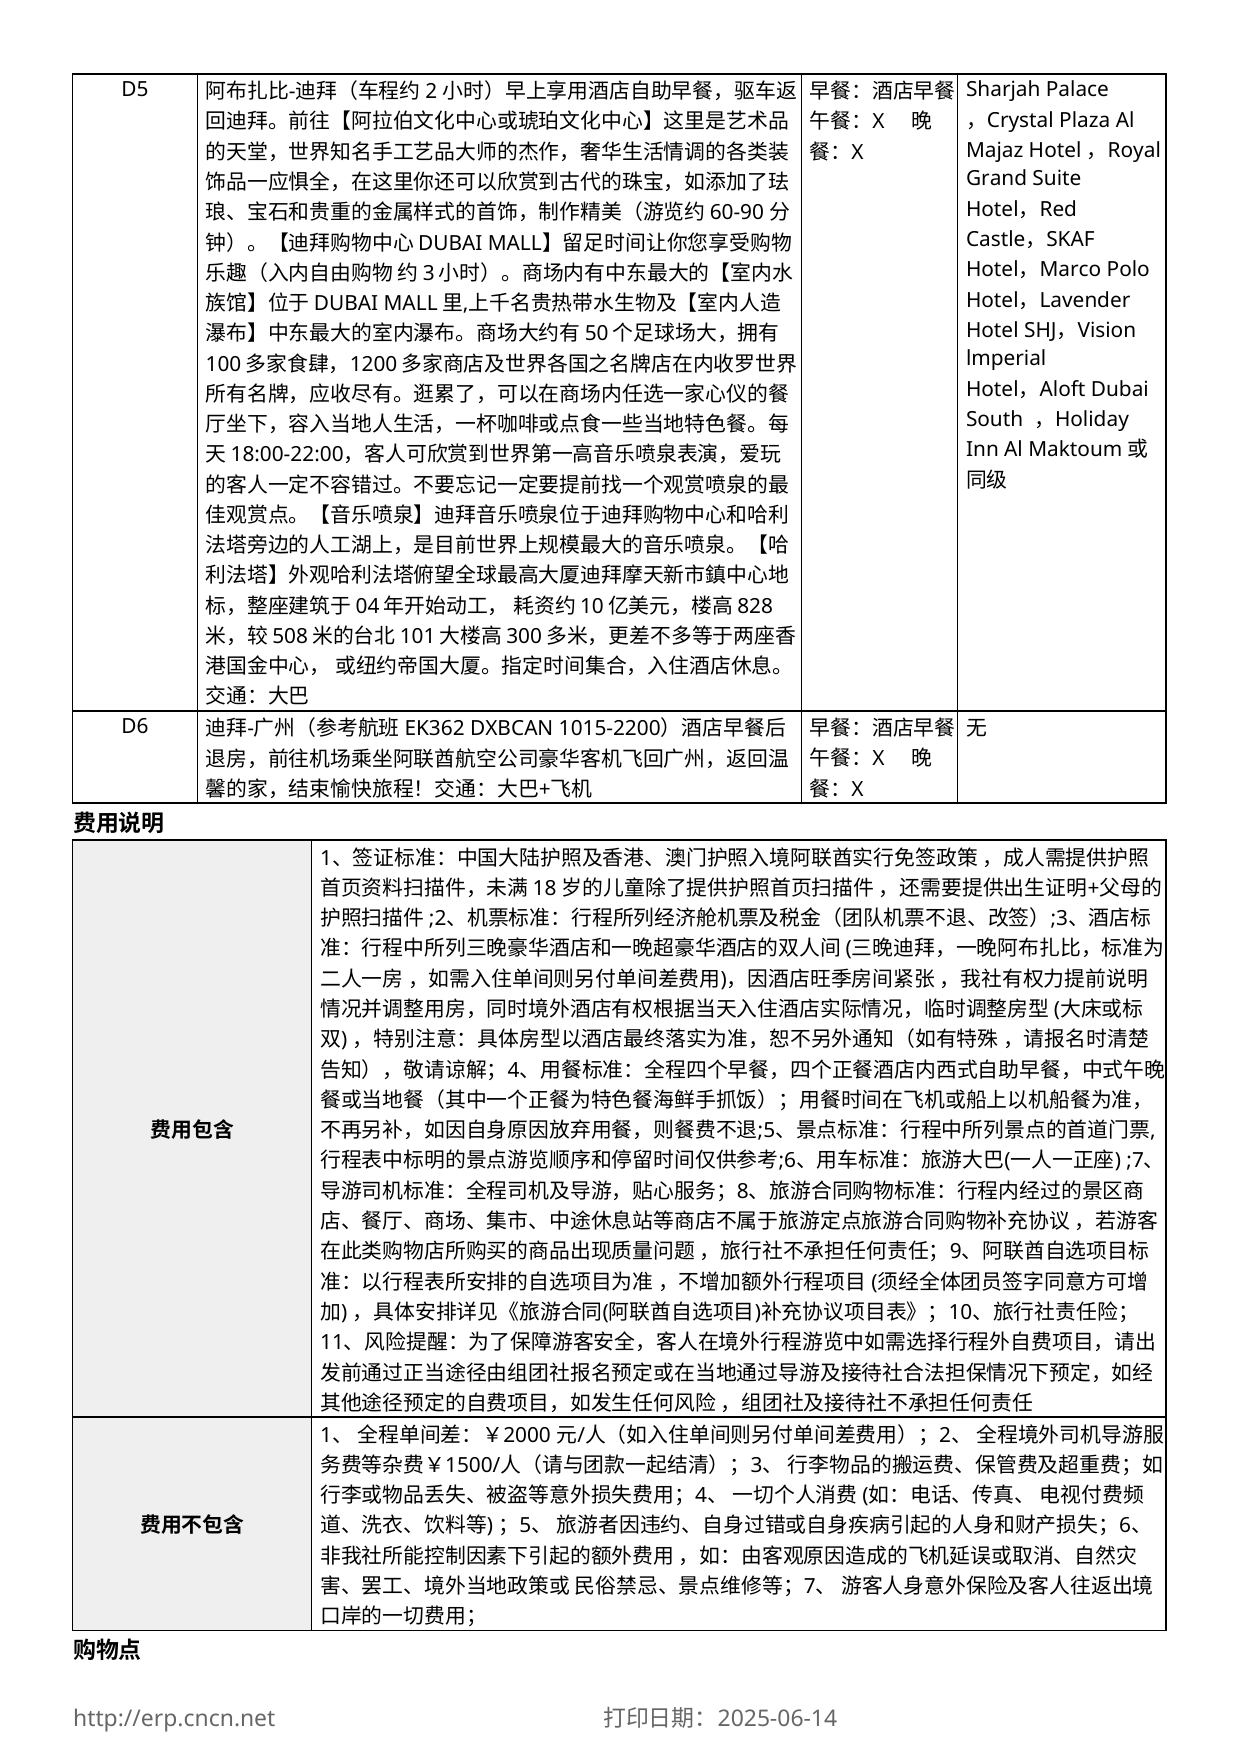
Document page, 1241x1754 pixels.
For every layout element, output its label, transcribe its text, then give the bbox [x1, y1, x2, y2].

table_cell D5 [73, 75, 197, 710]
table_header 1、签证标准：中国大陆护照及香港、澳门护照入境阿联酋实行免签政策 ，成人需提供护照首页资料扫描件，未满18 岁的儿童除了提供护照首页扫描件 ，还需要提供出生证明+父母的护照扫描件 ; [312, 841, 1165, 1416]
text 购物点 [73, 1632, 1167, 1666]
table_cell 迪拜-广州（参考航班 EK362 DXBCAN 1015-2200） [198, 712, 801, 802]
table_cell D6 [73, 712, 197, 802]
table_cell Sharjah Palace ，Crystal Plaza Al Majaz Hotel ，Royal Grand Suite Hotel，Red Castle，SKAF Hotel，Marco Polo Hotel，Lavender Hotel SHJ，Vision lmperial Hotel，Aloft Dubai South ，Holiday Inn Al Maktoum 或同级 [958, 75, 1165, 710]
table_cell 1、 全程单间差：￥2000 元/人（如入住单间则另付单间差费用）； [312, 1418, 1165, 1630]
table_header 费用包含 [73, 841, 311, 1416]
table_cell 阿布扎比-迪拜（车程约 2 小时） [198, 75, 801, 710]
table_cell 早餐：酒店早餐 午餐：X 晚餐：X [802, 712, 957, 802]
text 费用说明 [73, 805, 1167, 838]
table_cell 早餐：酒店早餐 午餐：X 晚餐：X [802, 75, 957, 710]
table_cell 无 [958, 712, 1165, 802]
table_cell 费用不包含 [73, 1418, 311, 1630]
